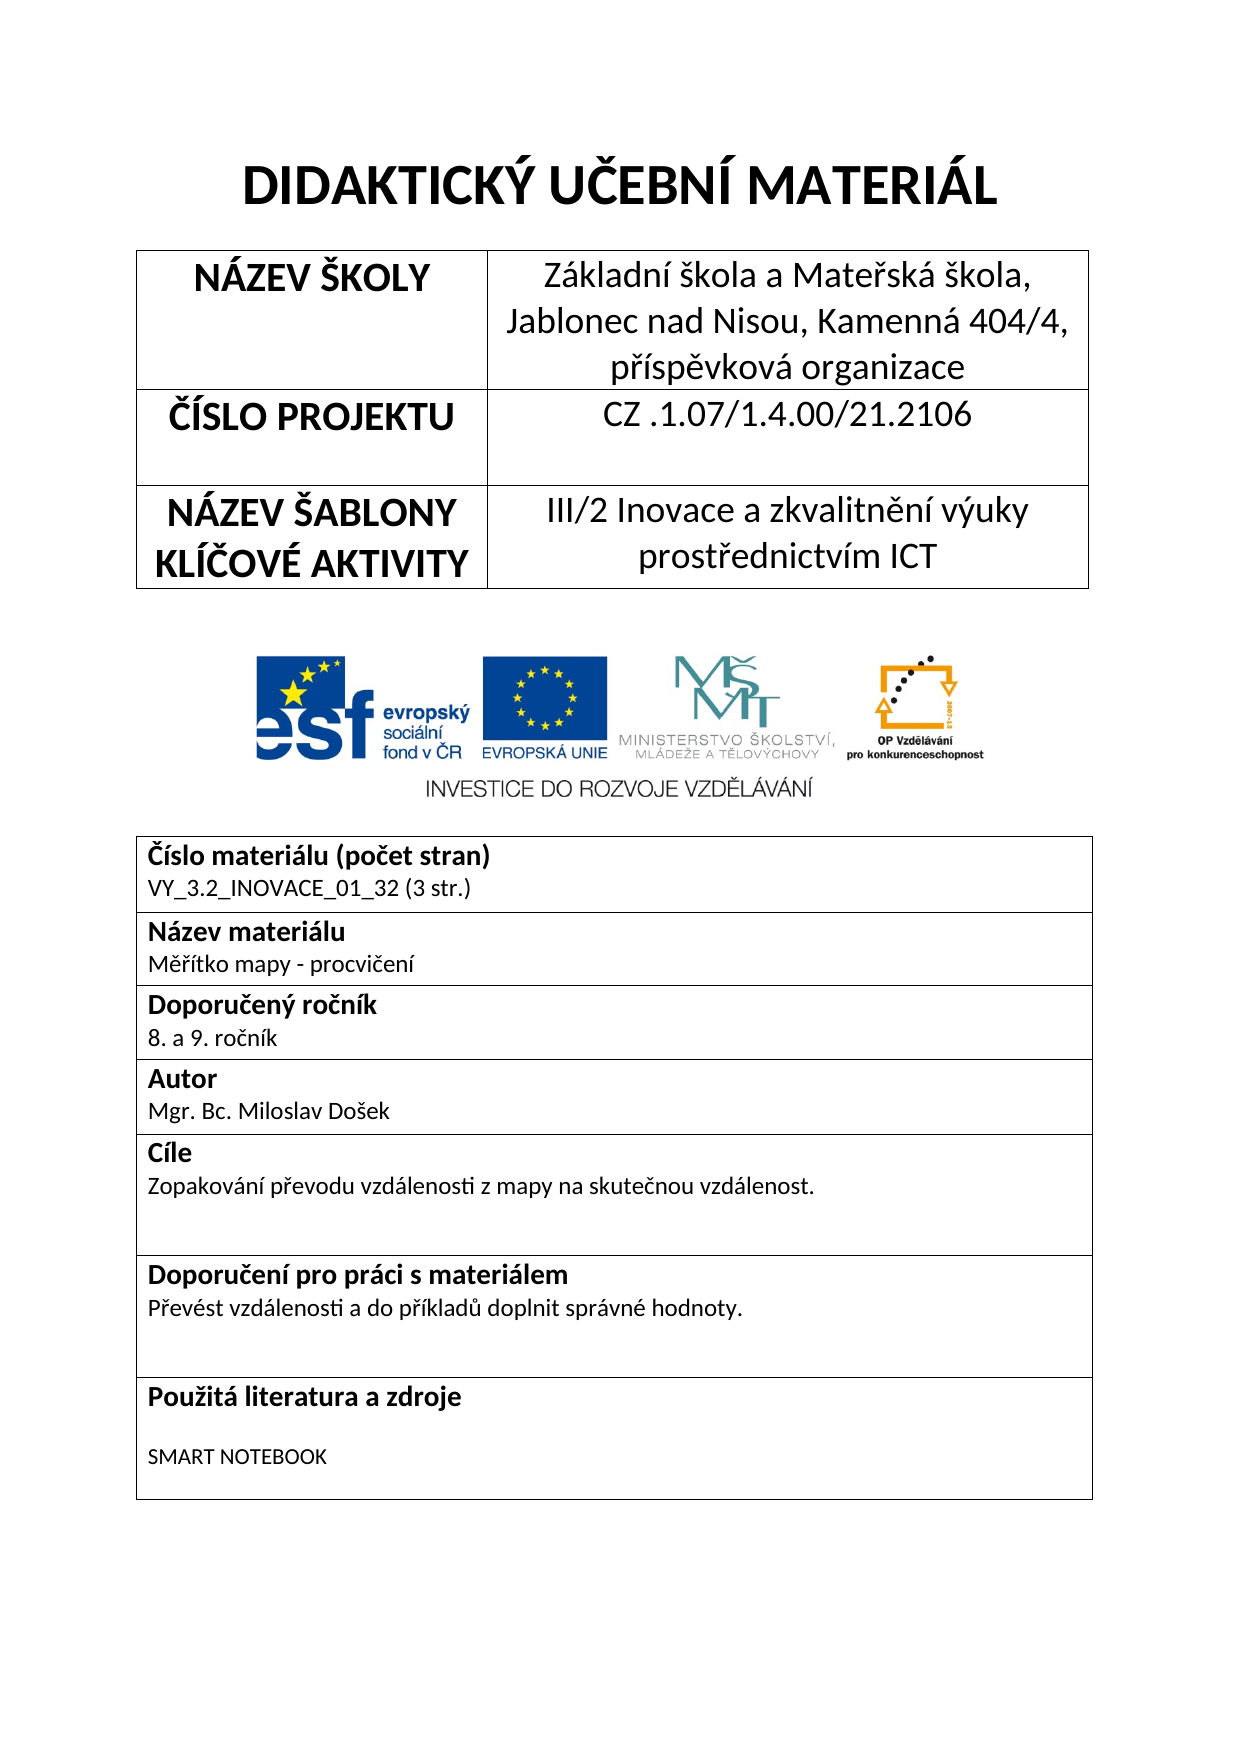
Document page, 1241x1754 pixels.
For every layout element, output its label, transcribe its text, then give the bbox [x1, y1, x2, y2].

table_cell Autor Mgr. Bc. Miloslav Došek [137, 1060, 1092, 1133]
table_cell ČÍSLO PROJEKTU [137, 390, 487, 485]
table_cell Doporučený ročník 8. a 9. ročník [137, 986, 1092, 1059]
picture [233, 641, 1007, 811]
table_cell Název materiálu Měřítko mapy - procvičení [137, 913, 1092, 985]
text DIDAKTICKÝ UČEBNÍ MATERIÁL [148, 148, 1093, 219]
table_header NÁZEV ŠKOLY [137, 251, 487, 389]
table_header Základní škola a Mateřská škola, Jablonec nad Nisou, Kamenná 404/4, příspěvková organizace [488, 251, 1088, 389]
table_cell III/2 Inovace a zkvalitnění výuky prostřednictvím ICT [488, 486, 1088, 588]
table_cell NÁZEV ŠABLONY KLÍČOVÉ AKTIVITY [137, 486, 487, 588]
table_cell Doporučení pro práci s materiálem Převést vzdálenosti a do příkladů doplnit správné hodnoty. [137, 1256, 1092, 1377]
table_cell CZ .1.07/1.4.00/21.2106 [488, 390, 1088, 485]
table_cell Cíle Zopakování převodu vzdálenosti z mapy na skutečnou vzdálenost. [137, 1135, 1092, 1255]
table_header Číslo materiálu (počet stran) VY_3.2_INOVACE_01_32 (3 str.) [137, 837, 1092, 912]
table_cell Použitá literatura a zdroje SMART NOTEBOOK [137, 1378, 1092, 1499]
